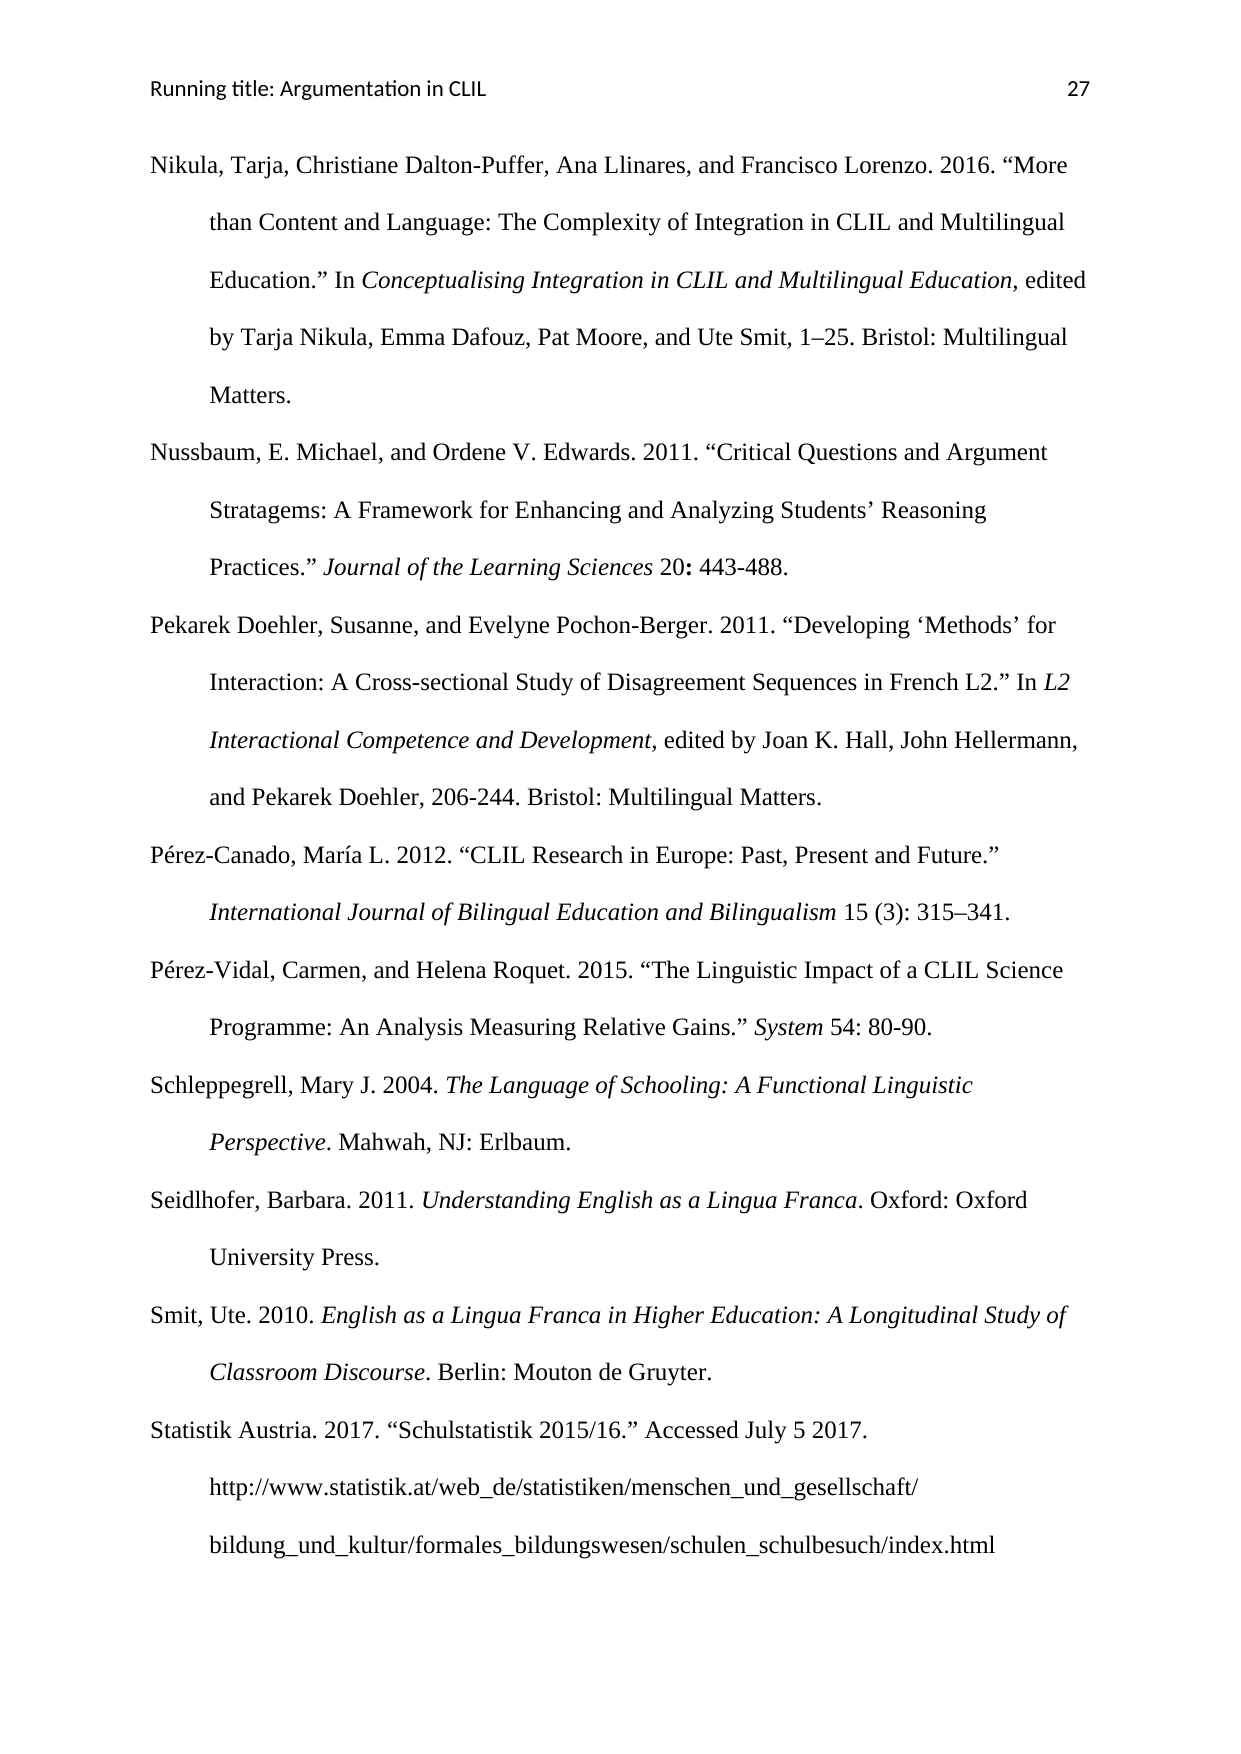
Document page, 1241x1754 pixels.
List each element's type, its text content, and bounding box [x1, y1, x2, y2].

text Schleppegrell, Mary J. 2004. The Language of Schooling: A Functional Linguistic Perspective. Mahwah, NJ: Erlbaum. [150, 1070, 1090, 1156]
text Pérez-Vidal, Carmen, and Helena Roquet. 2015. “The Linguistic Impact of a CLIL Science Programme: An Analysis Measuring Relative Gains.” System 54: 80-90. [150, 955, 1090, 1041]
text Nikula, Tarja, Christiane Dalton-Puffer, Ana Llinares, and Francisco Lorenzo. 2016. “More than Content and Language: The Complexity of Integration in CLIL and Multilingual Education.” In Conceptualising Integration in CLIL and Multilingual Education, edited by Tarja Nikula, Emma Dafouz, Pat Moore, and Ute Smit, 1–25. Bristol: Multilingual Matters. [150, 150, 1090, 409]
text Pérez-Canado, María L. 2012. “CLIL Research in Europe: Past, Present and Future.” International Journal of Bilingual Education and Bilingualism 15 (3): 315–341. [150, 840, 1090, 926]
text Nussbaum, E. Michael, and Ordene V. Edwards. 2011. “Critical Questions and Argument Stratagems: A Framework for Enhancing and Analyzing Students’ Reasoning Practices.” Journal of the Learning Sciences 20: 443-488. [150, 437, 1090, 581]
text Pekarek Doehler, Susanne, and Evelyne Pochon-Berger. 2011. “Developing ‘Methods’ for Interaction: A Cross-sectional Study of Disagreement Sequences in French L2.” In L2 Interactional Competence and Development, edited by Joan K. Hall, John Hellermann, and Pekarek Doehler, 206-244. Bristol: Multilingual Matters. [150, 610, 1090, 811]
text Statistik Austria. 2017. “Schulstatistik 2015/16.” Accessed July 5 2017. http://www.statistik.at/web_de/statistiken/menschen_und_gesellschaft/bildung_und_kultur/formales_bildungswesen/schulen_schulbesuch/index.html [150, 1415, 1090, 1559]
text Smit, Ute. 2010. English as a Lingua Franca in Higher Education: A Longitudinal Study of Classroom Discourse. Berlin: Mouton de Gruyter. [150, 1300, 1090, 1386]
text Seidlhofer, Barbara. 2011. Understanding English as a Lingua Franca. Oxford: Oxford University Press. [150, 1185, 1090, 1271]
